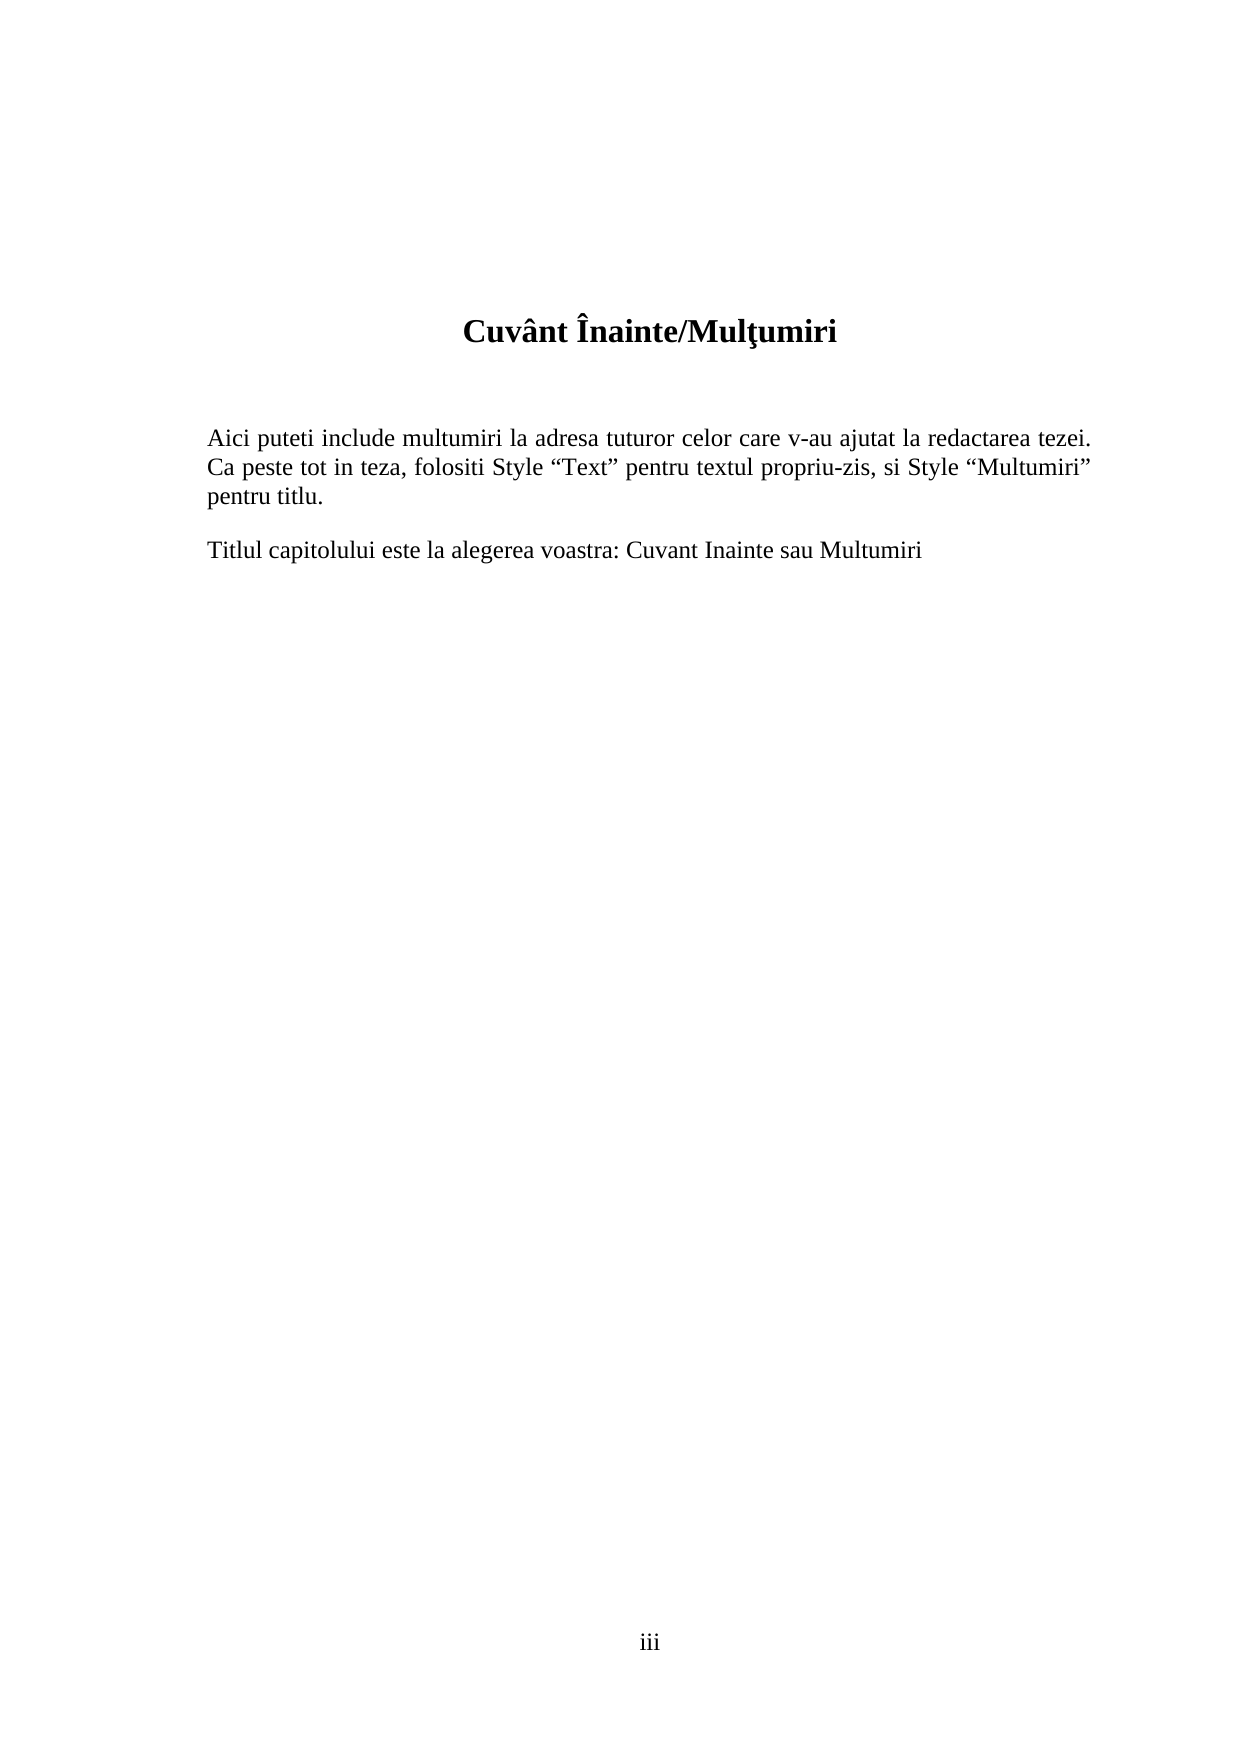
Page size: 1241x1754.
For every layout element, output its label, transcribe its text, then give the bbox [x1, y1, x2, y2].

text Cuvânt Înainte/Mulţumiri [753, 323, 1092, 348]
text Titlul capitolului este la alegerea voastra: Cuvant Inainte sau Multumiri [207, 535, 1092, 564]
text Cuvânt Înainte/Mulţumiri [207, 323, 753, 348]
text Aici puteti include multumiri la adresa tuturor celor care v-au ajutat la redactarea tezei. Ca peste tot in teza, folositi Style “Text” pentru textul propriu-zis, si Style “Multumiri” pentru titlu. [207, 423, 1092, 510]
